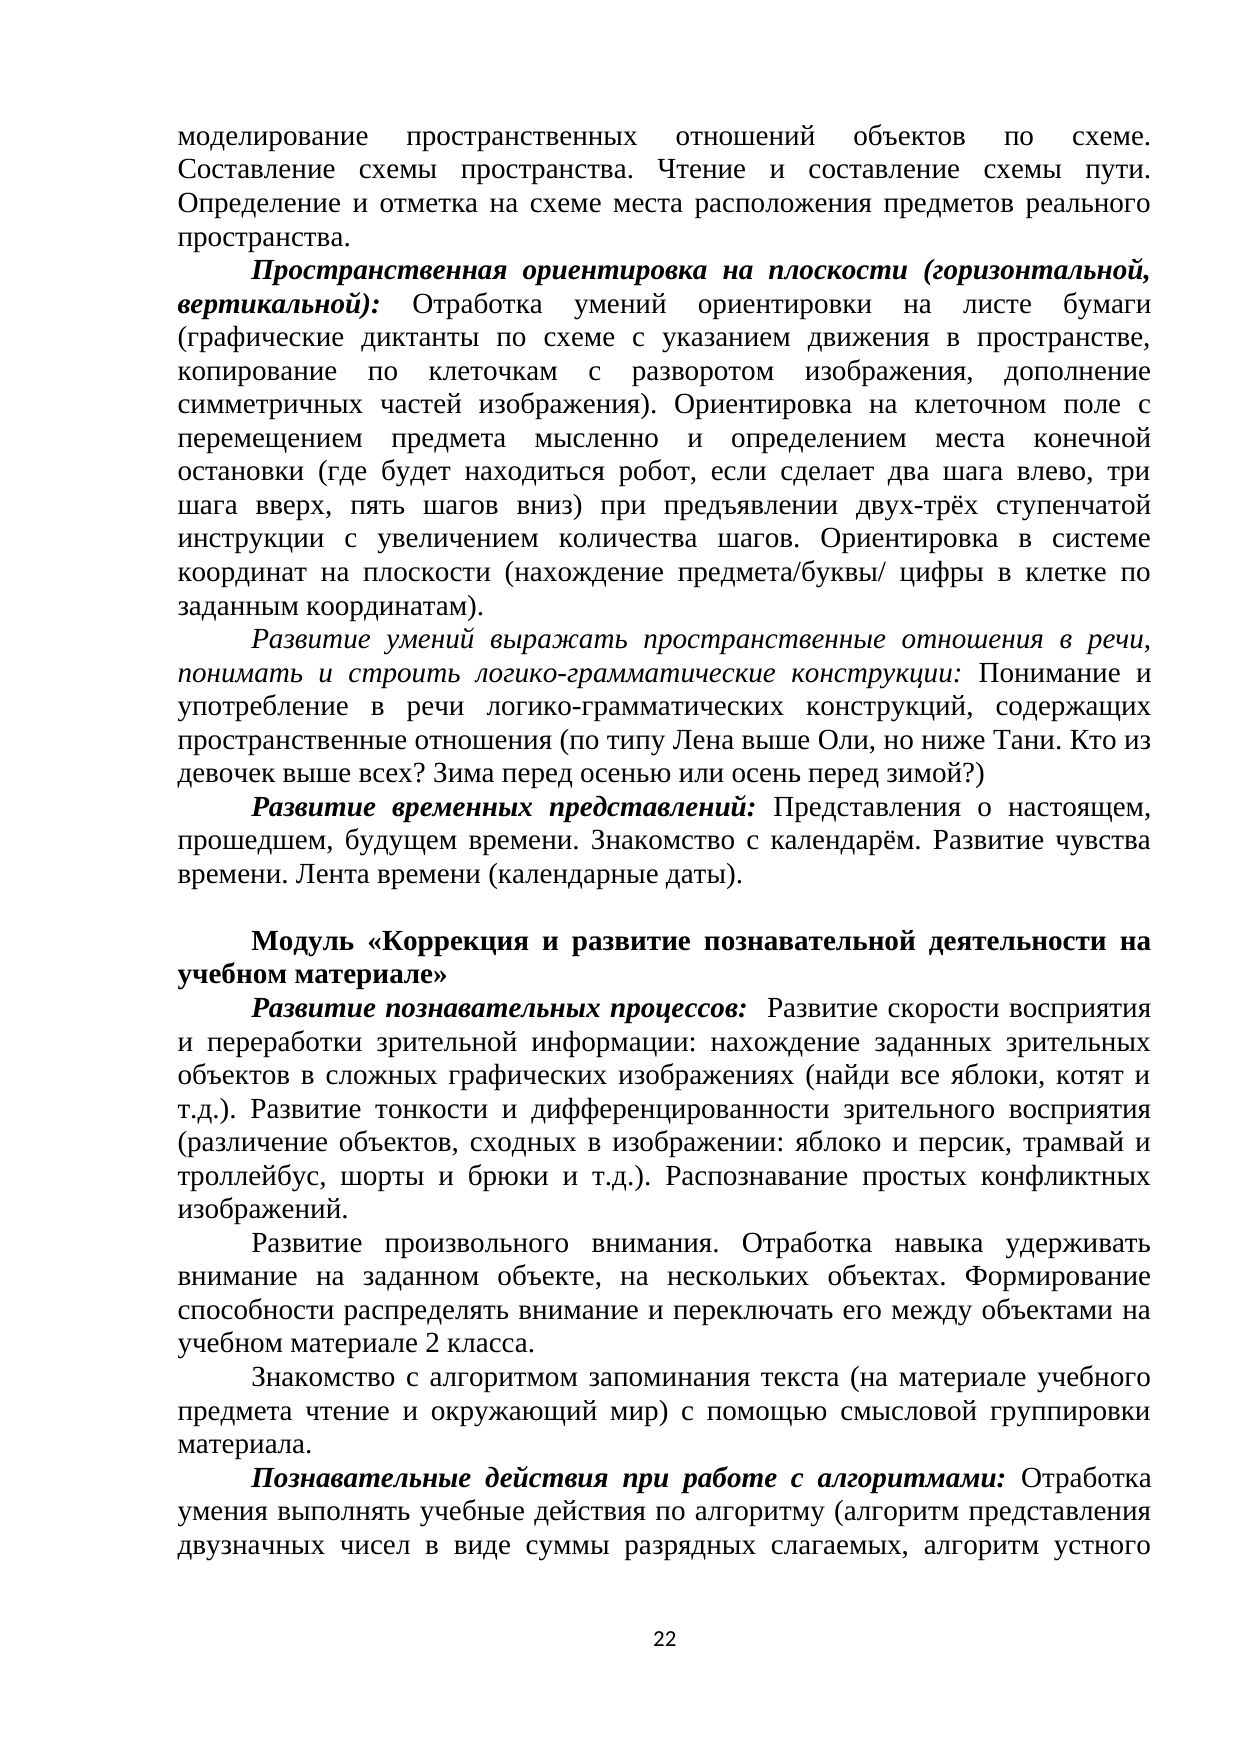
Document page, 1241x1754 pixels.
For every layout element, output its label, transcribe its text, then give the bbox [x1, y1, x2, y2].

text Пространственная ориентировка на плоскости (горизонтальной, вертикальной): Отработка умений ориентировки на листе бумаги (графические диктанты по схеме с указанием движения в пространстве, копирование по клеточкам с разворотом изображения, дополнение симметричных частей изображения). Ориентировка на клеточном поле с перемещением предмета мысленно и определением места конечной остановки (где будет находиться робот, если сделает два шага влево, три шага вверх, пять шагов вниз) при предъявлении двух-трёх ступенчатой инструкции с увеличением количества шагов. Ориентировка в системе координат на плоскости (нахождение предмета/буквы/ цифры в клетке по заданным координатам). [177, 252, 1152, 621]
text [177, 118, 1152, 252]
text Модуль «Коррекция и развитие познавательной деятельности на учебном материале» [177, 923, 1152, 990]
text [177, 1460, 1152, 1560]
text Развитие познавательных процессов: Развитие скорости восприятия и переработки зрительной информации: нахождение заданных зрительных объектов в сложных графических изображениях (найди все яблоки, котят и т.д.). Развитие тонкости и дифференцированности зрительного восприятия (различение объектов, сходных в изображении: яблоко и персик, трамвай и троллейбус, шорты и брюки и т.д.). Распознавание простых конфликтных изображений. [177, 990, 1152, 1225]
text Развитие произвольного внимания. Отработка навыка удерживать внимание на заданном объекте, на нескольких объектах. Формирование способности распределять внимание и переключать его между объектами на учебном материале 2 класса. [177, 1225, 1152, 1359]
text Развитие умений выражать пространственные отношения в речи, понимать и строить логико-грамматические конструкции: Понимание и употребление в речи логико-грамматических конструкций, содержащих пространственные отношения (по типу Лена выше Оли, но ниже Тани. Кто из девочек выше всех? Зима перед осенью или осень перед зимой?) [177, 621, 1152, 789]
text Знакомство с алгоритмом запоминания текста (на материале учебного предмета чтение и окружающий мир) с помощью смысловой группировки материала. [177, 1359, 1152, 1460]
text Развитие временных представлений: Представления о настоящем, прошедшем, будущем времени. Знакомство с календарём. Развитие чувства времени. Лента времени (календарные даты). [177, 789, 1152, 889]
